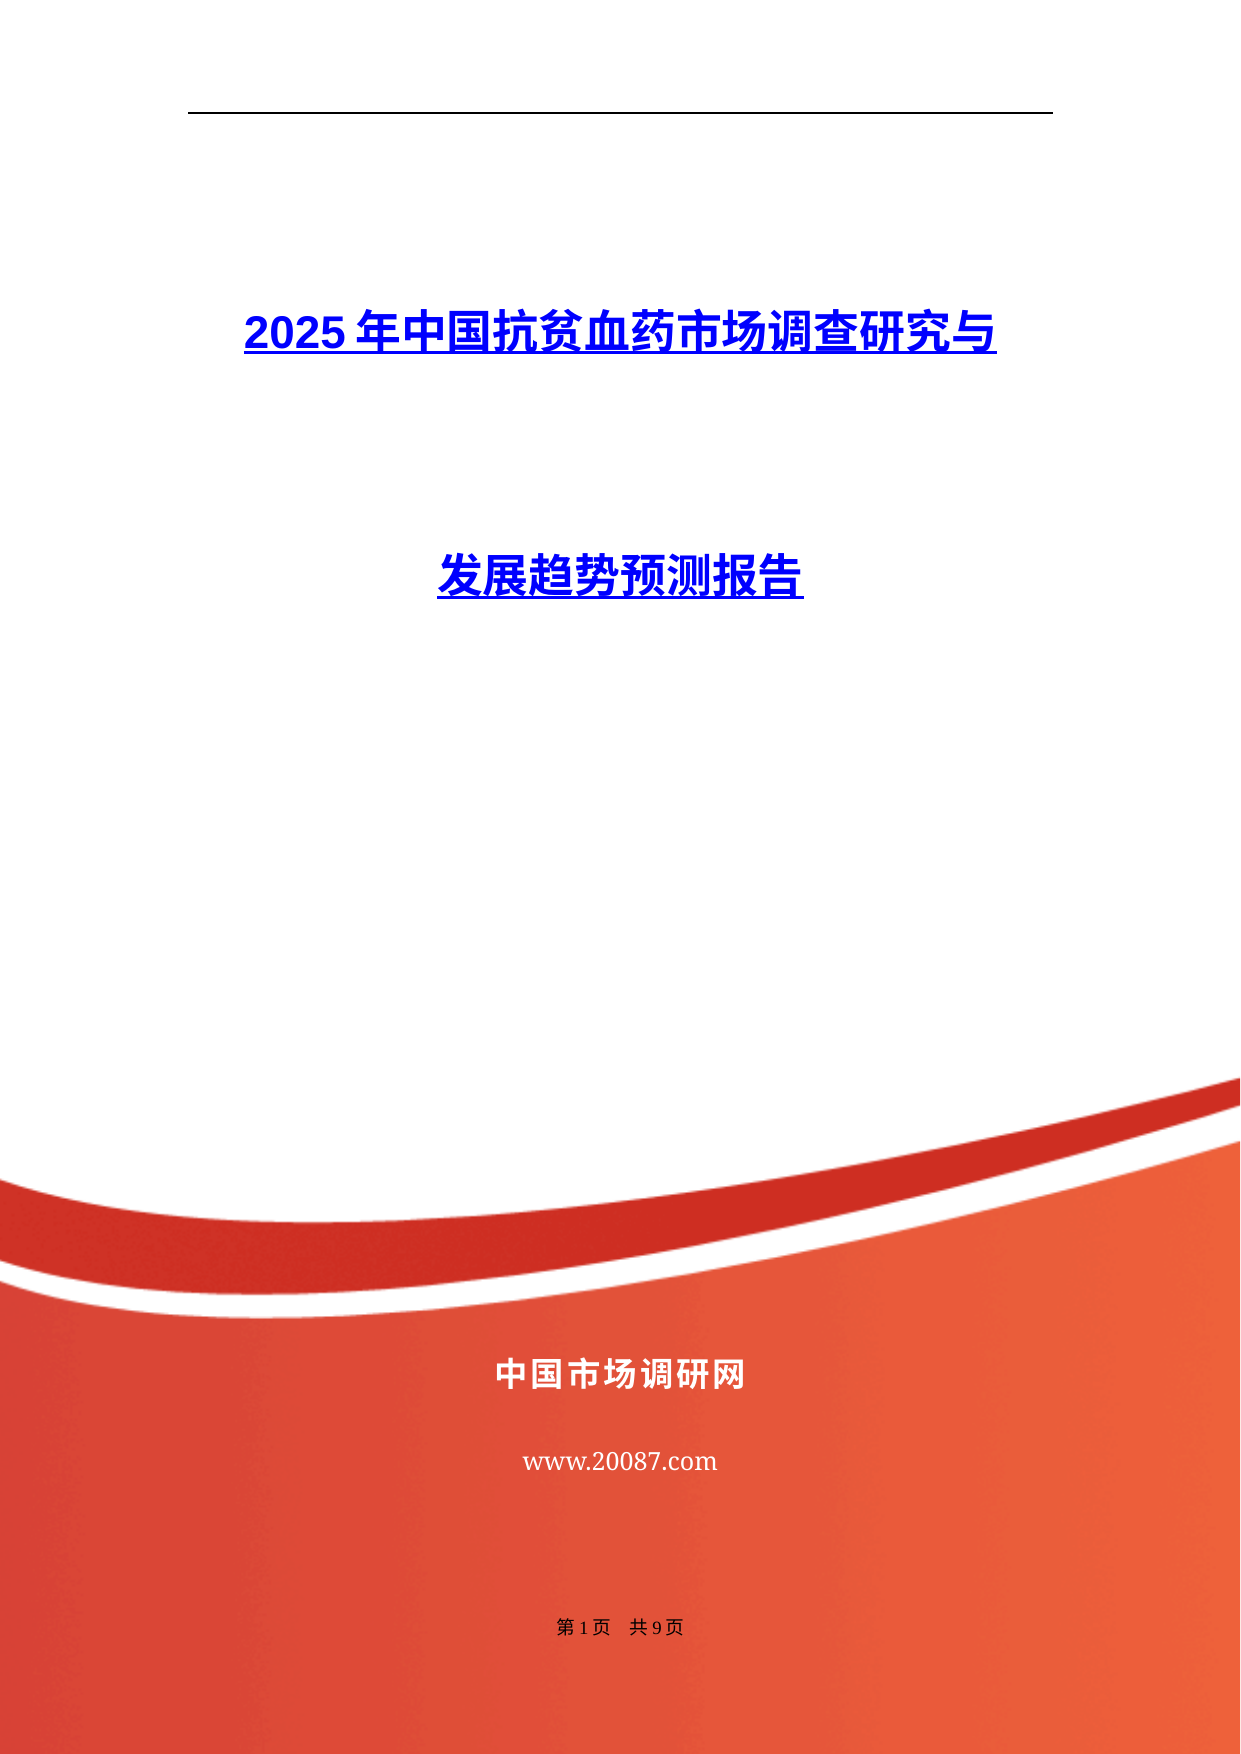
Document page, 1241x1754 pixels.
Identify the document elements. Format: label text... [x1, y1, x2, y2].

picture [0, 1006, 1241, 1754]
text www.20087.com [187, 1428, 1053, 1493]
table_header 2025年中国抗贫血药市场调查研究与发展趋势预测报告 [188, 207, 1053, 773]
subtitle 中国市场调研网 [187, 1339, 1053, 1404]
